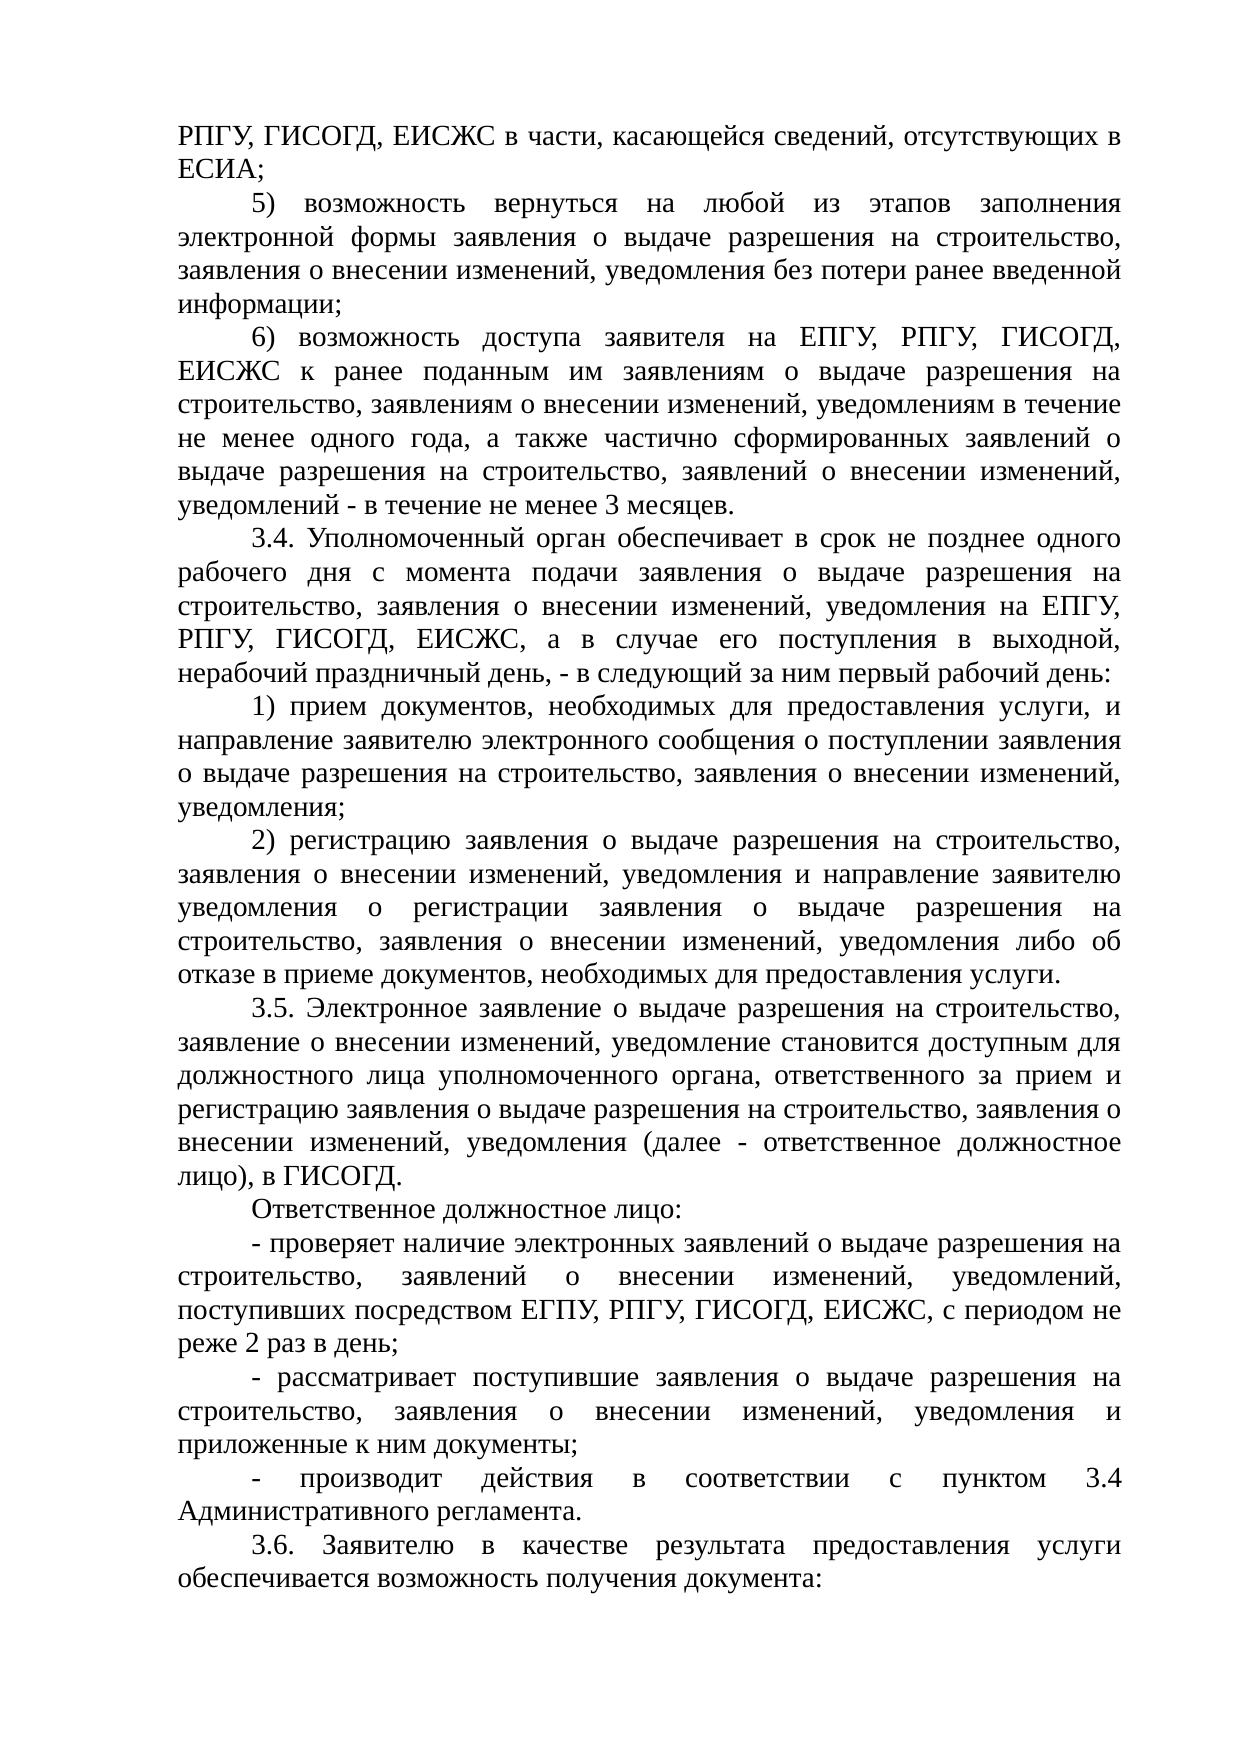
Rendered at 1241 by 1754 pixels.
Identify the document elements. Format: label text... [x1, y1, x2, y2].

text Ответственное должностное лицо: [177, 1191, 1122, 1225]
text 3.6. Заявителю в качестве результата предоставления услуги обеспечивается возможность получения документа: [177, 1527, 1122, 1594]
text - проверяет наличие электронных заявлений о выдаче разрешения на строительство, заявлений о внесении изменений, уведомлений, поступивших посредством ЕГПУ, РПГУ, ГИСОГД, ЕИСЖС, с периодом не реже 2 раз в день; [177, 1225, 1122, 1359]
text 1) прием документов, необходимых для предоставления услуги, и направление заявителю электронного сообщения о поступлении заявления о выдаче разрешения на строительство, заявления о внесении изменений, уведомления; [177, 688, 1122, 822]
text 2) регистрацию заявления о выдаче разрешения на строительство, заявления о внесении изменений, уведомления и направление заявителю уведомления о регистрации заявления о выдаче разрешения на строительство, заявления о внесении изменений, уведомления либо об отказе в приеме документов, необходимых для предоставления услуги. [177, 822, 1122, 990]
text 3.4. Уполномоченный орган обеспечивает в срок не позднее одного рабочего дня с момента подачи заявления о выдаче разрешения на строительство, заявления о внесении изменений, уведомления на ЕПГУ, РПГУ, ГИСОГД, ЕИСЖС, а в случае его поступления в выходной, нерабочий праздничный день, - в следующий за ним первый рабочий день: [177, 521, 1122, 688]
text - рассматривает поступившие заявления о выдаче разрешения на строительство, заявления о внесении изменений, уведомления и приложенные к ним документы; [177, 1359, 1122, 1460]
text 5) возможность вернуться на любой из этапов заполнения электронной формы заявления о выдаче разрешения на строительство, заявления о внесении изменений, уведомления без потери ранее введенной информации; [177, 185, 1122, 319]
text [177, 118, 1122, 185]
text 6) возможность доступа заявителя на ЕПГУ, РПГУ, ГИСОГД, ЕИСЖС к ранее поданным им заявлениям о выдаче разрешения на строительство, заявлениям о внесении изменений, уведомлениям в течение не менее одного года, а также частично сформированных заявлений о выдаче разрешения на строительство, заявлений о внесении изменений, уведомлений - в течение не менее 3 месяцев. [177, 319, 1122, 521]
text 3.5. Электронное заявление о выдаче разрешения на строительство, заявление о внесении изменений, уведомление становится доступным для должностного лица уполномоченного органа, ответственного за прием и регистрацию заявления о выдаче разрешения на строительство, заявления о внесении изменений, уведомления (далее - ответственное должностное лицо), в ГИСОГД. [177, 990, 1122, 1191]
text - производит действия в соответствии с пунктом 3.4 Административного регламента. [177, 1460, 1122, 1527]
